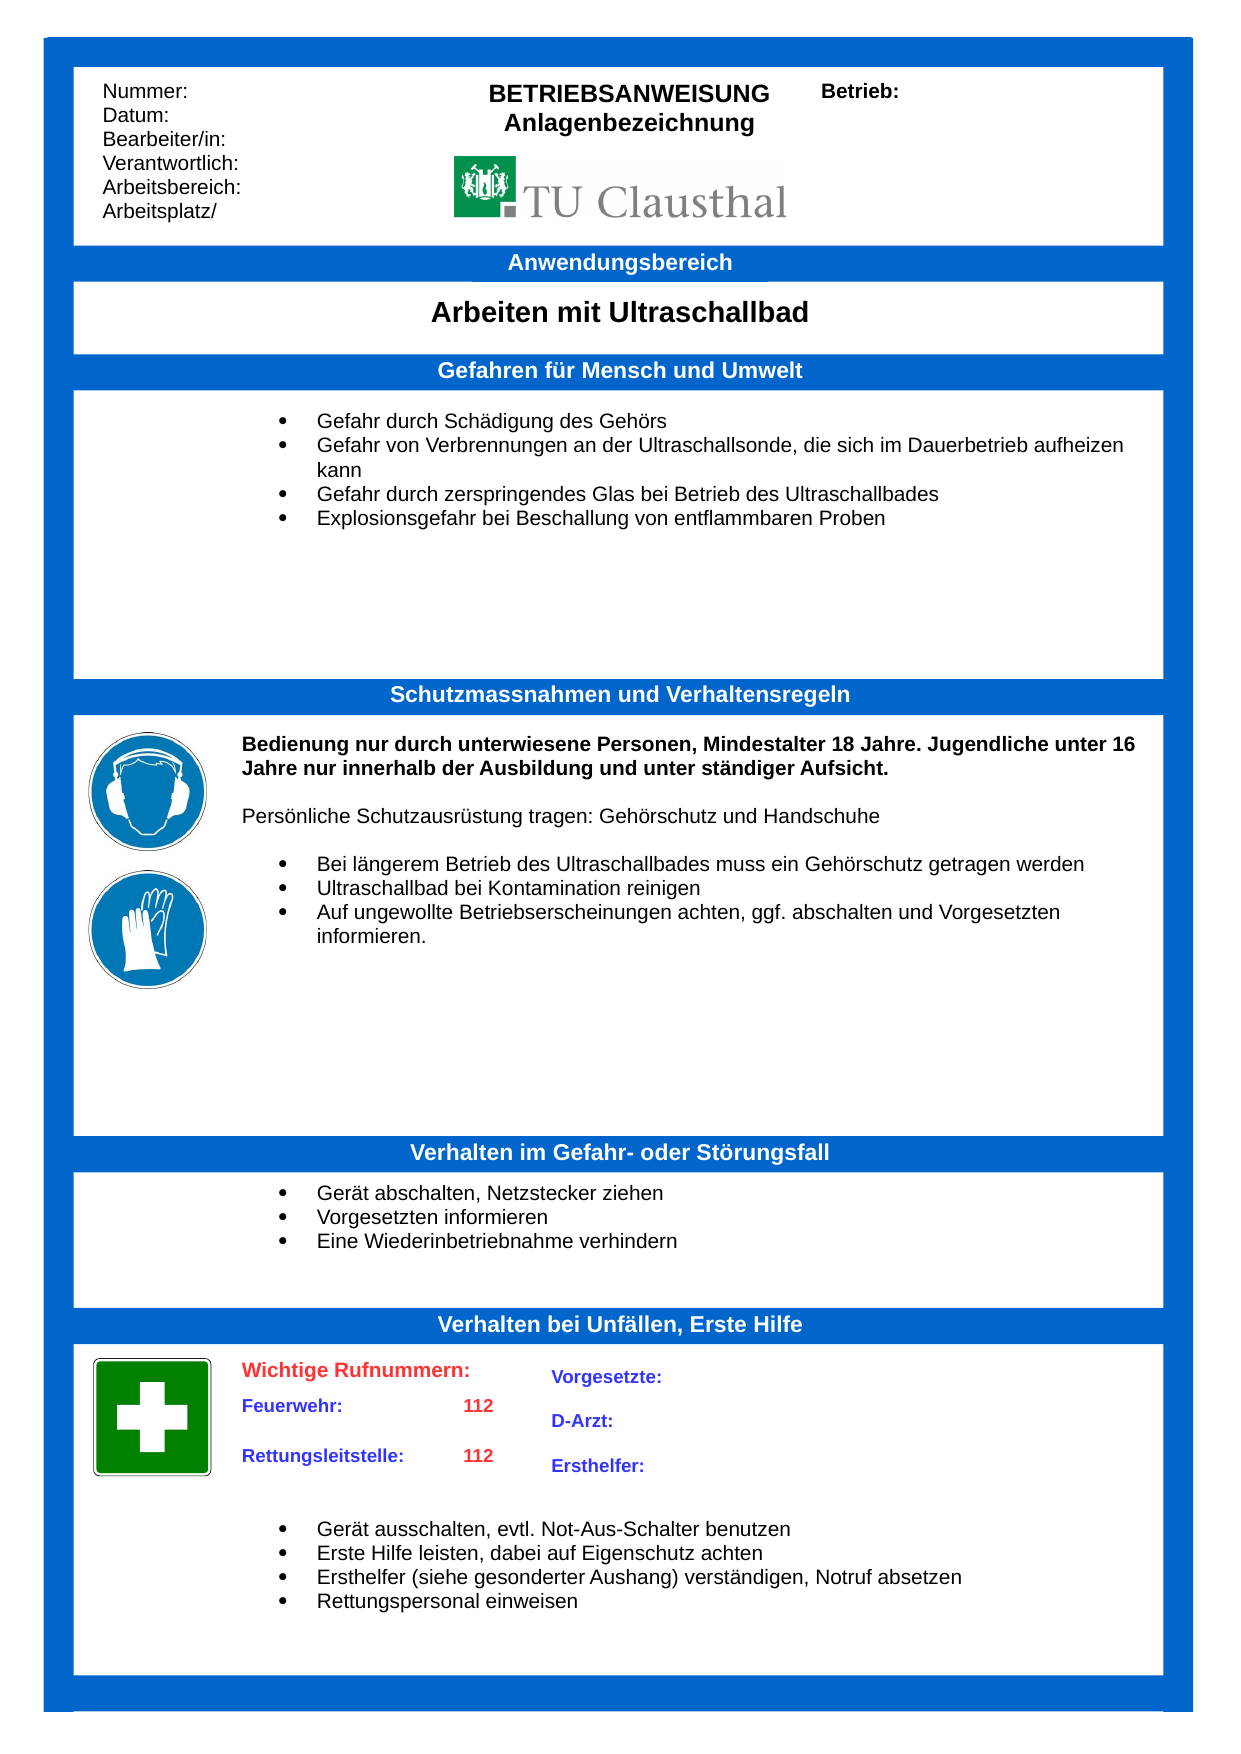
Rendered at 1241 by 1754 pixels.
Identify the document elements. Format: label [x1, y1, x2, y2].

picture [88, 732, 207, 851]
picture [88, 870, 207, 989]
picture [454, 156, 787, 218]
